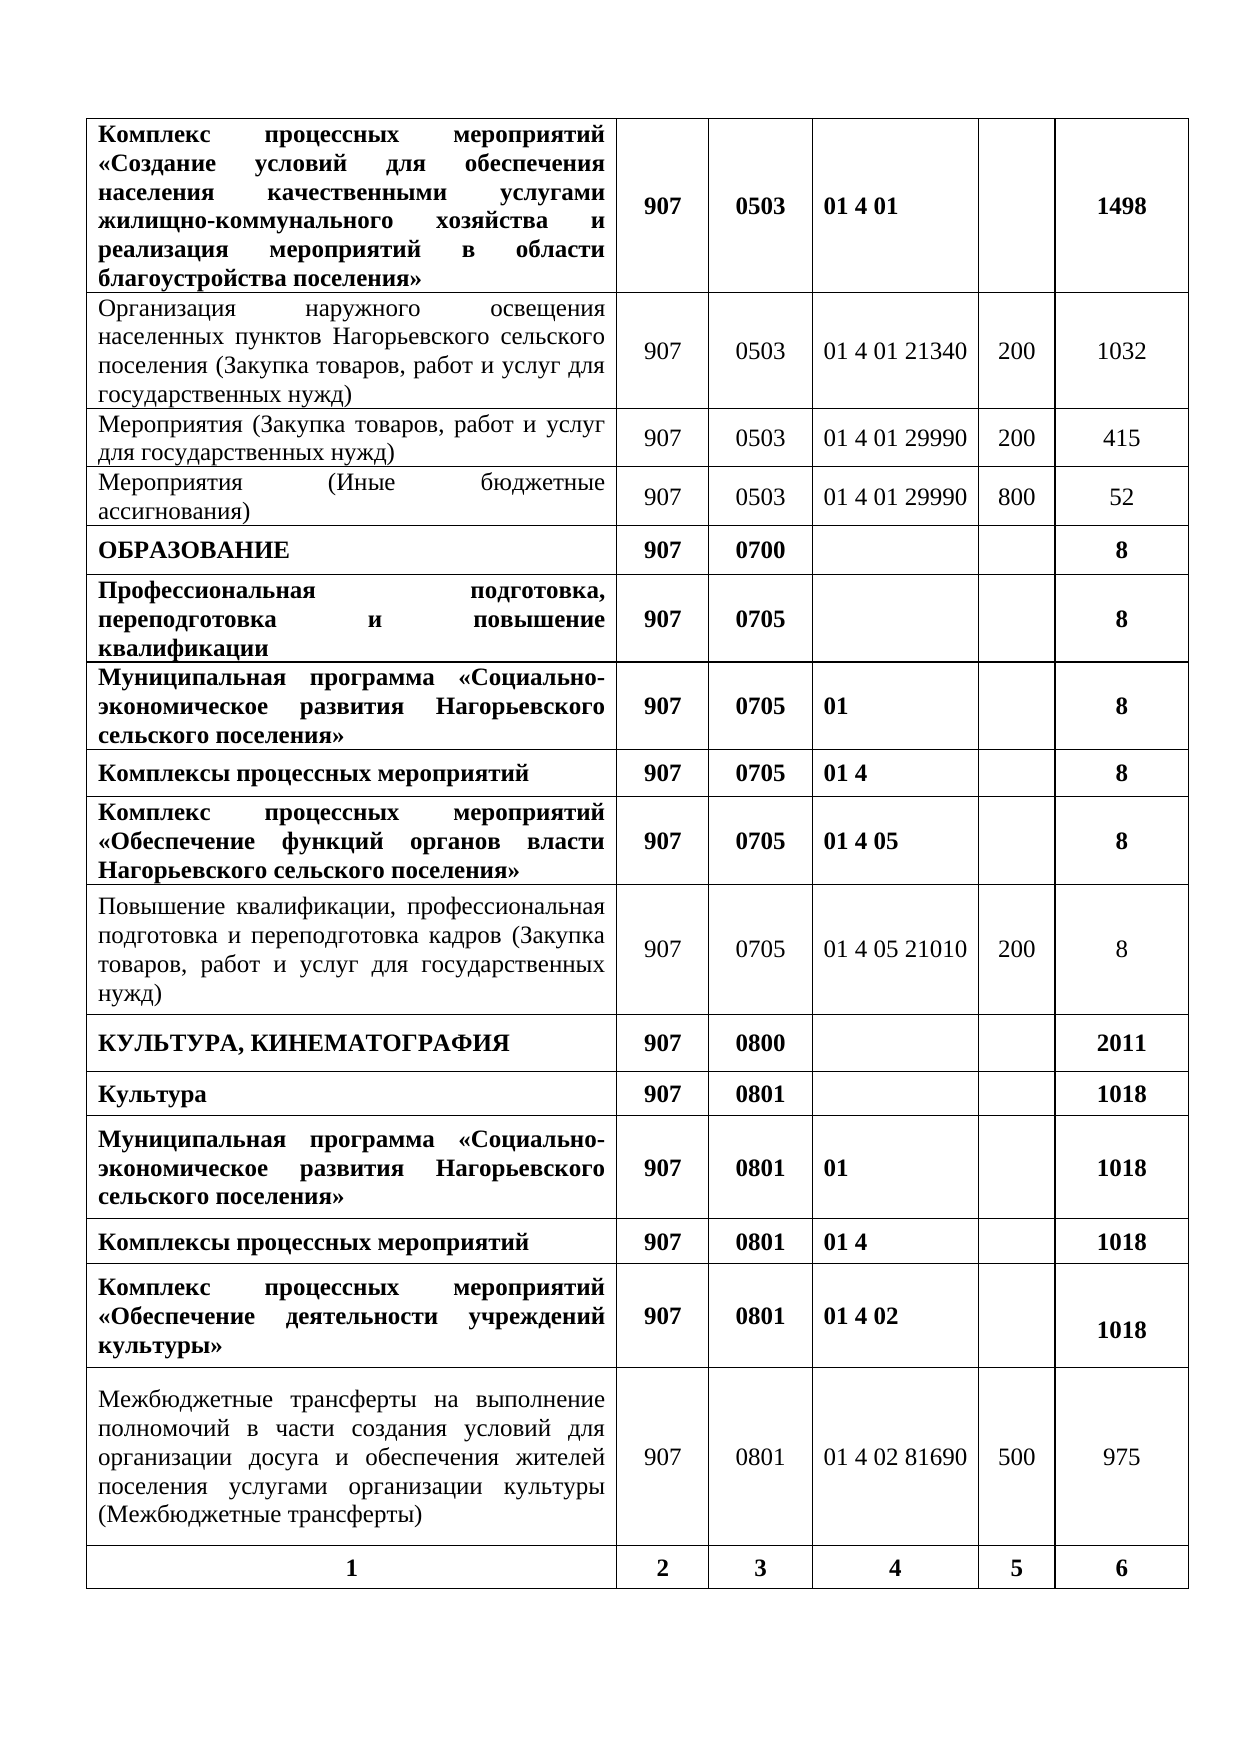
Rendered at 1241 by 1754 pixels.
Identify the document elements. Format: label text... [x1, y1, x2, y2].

table_cell Муниципальная программа «Социально-экономическое развития Нагорьевского сельского поселения» [87, 1116, 616, 1218]
table_cell 01 4 01 21340 [813, 293, 978, 408]
table_cell [979, 526, 1054, 574]
table_cell 8 [1056, 575, 1188, 661]
table_cell 01 4 02 81690 [813, 1368, 978, 1545]
table_cell 0503 [709, 293, 812, 408]
table_cell 6 [1056, 1546, 1188, 1588]
table_cell 01 [813, 1116, 978, 1218]
table_cell Комплексы процессных мероприятий [87, 750, 616, 796]
table_cell 8 [1056, 663, 1188, 749]
table_cell 0705 [709, 797, 812, 883]
table_cell [813, 1015, 978, 1071]
table_cell 2011 [1056, 1015, 1188, 1071]
table_cell [979, 750, 1054, 796]
table_cell 1018 [1056, 1219, 1188, 1263]
table_cell [979, 1072, 1054, 1115]
table_cell 1 [87, 1546, 616, 1588]
table_cell ОБРАЗОВАНИЕ [87, 526, 616, 574]
table_cell 01 4 [813, 750, 978, 796]
table_cell 907 [617, 293, 708, 408]
table_cell Мероприятия (Закупка товаров, работ и услуг для государственных нужд) [87, 409, 616, 466]
table_cell 1032 [1056, 293, 1188, 408]
table_cell Комплекс процессных мероприятий «Обеспечение деятельности учреждений культуры» [87, 1264, 616, 1367]
table_cell 200 [979, 409, 1054, 466]
table_cell [979, 1264, 1054, 1367]
table_cell 500 [979, 1368, 1054, 1545]
table_cell 907 [617, 797, 708, 883]
table_cell 4 [813, 1546, 978, 1588]
table_cell 800 [979, 467, 1054, 525]
table_cell 01 4 05 21010 [813, 885, 978, 1013]
table_cell 01 4 05 [813, 797, 978, 883]
table_cell 0705 [709, 885, 812, 1013]
table_cell [979, 1015, 1054, 1071]
table_cell 5 [979, 1546, 1054, 1588]
table_cell [813, 526, 978, 574]
table_cell 907 [617, 1264, 708, 1367]
table_cell 200 [979, 293, 1054, 408]
table_cell 0801 [709, 1368, 812, 1545]
table_cell 8 [1056, 797, 1188, 883]
table_cell 907 [617, 119, 708, 292]
table_cell 8 [1056, 750, 1188, 796]
table_cell 0801 [709, 1219, 812, 1263]
table_cell [979, 575, 1054, 661]
table_cell 907 [617, 1072, 708, 1115]
table_cell 0801 [709, 1264, 812, 1367]
table_cell 907 [617, 575, 708, 661]
table_cell 01 4 [813, 1219, 978, 1263]
table_cell 975 [1056, 1368, 1188, 1545]
table_cell [813, 575, 978, 661]
table_cell 907 [617, 1116, 708, 1218]
table_cell 8 [1056, 885, 1188, 1013]
table_cell 907 [617, 750, 708, 796]
table_cell Организация наружного освещения населенных пунктов Нагорьевского сельского поселения (Закупка товаров, работ и услуг для государственных нужд) [87, 293, 616, 408]
table_cell Межбюджетные трансферты на выполнение полномочий в части создания условий для организации досуга и обеспечения жителей поселения услугами организации культуры (Межбюджетные трансферты) [87, 1368, 616, 1545]
table_cell 0700 [709, 526, 812, 574]
table_cell КУЛЬТУРА, КИНЕМАТОГРАФИЯ [87, 1015, 616, 1071]
table_cell 415 [1056, 409, 1188, 466]
table_cell 1018 [1056, 1072, 1188, 1115]
table_cell 907 [617, 526, 708, 574]
table_cell 907 [617, 467, 708, 525]
table_cell 907 [617, 409, 708, 466]
table_cell 0800 [709, 1015, 812, 1071]
table_cell 0705 [709, 750, 812, 796]
table_cell Повышение квалификации, профессиональная подготовка и переподготовка кадров (Закупка товаров, работ и услуг для государственных нужд) [87, 885, 616, 1013]
table_cell 200 [979, 885, 1054, 1013]
table_cell [979, 797, 1054, 883]
table_cell Муниципальная программа «Социально-экономическое развития Нагорьевского сельского поселения» [87, 663, 616, 749]
table_cell Мероприятия (Иные бюджетные ассигнования) [87, 467, 616, 525]
table_cell [979, 119, 1054, 292]
table_cell 907 [617, 1368, 708, 1545]
table_cell 01 4 01 29990 [813, 409, 978, 466]
table_cell 1018 [1056, 1264, 1188, 1367]
table_cell Культура [87, 1072, 616, 1115]
table_cell 907 [617, 885, 708, 1013]
table_cell 1018 [1056, 1116, 1188, 1218]
table_cell 0503 [709, 409, 812, 466]
table_cell 01 4 01 29990 [813, 467, 978, 525]
table_cell 0801 [709, 1072, 812, 1115]
table_cell Комплексы процессных мероприятий [87, 1219, 616, 1263]
table_cell 0503 [709, 119, 812, 292]
table_cell 8 [1056, 526, 1188, 574]
table_cell [979, 663, 1054, 749]
table_cell 2 [617, 1546, 708, 1588]
table_cell [813, 1072, 978, 1115]
table_cell 907 [617, 1015, 708, 1071]
table_cell 0801 [709, 1116, 812, 1218]
table_cell 0705 [709, 663, 812, 749]
table_cell 0503 [709, 467, 812, 525]
table_cell 52 [1056, 467, 1188, 525]
table_cell 3 [709, 1546, 812, 1588]
table_cell [979, 1219, 1054, 1263]
table_cell 01 4 02 [813, 1264, 978, 1367]
table_cell 0705 [709, 575, 812, 661]
table_cell 01 [813, 663, 978, 749]
table_cell Профессиональная подготовка, переподготовка и повышение квалификации [87, 575, 616, 661]
table_cell 1498 [1056, 119, 1188, 292]
table_cell 907 [617, 1219, 708, 1263]
table_cell Комплекс процессных мероприятий «Обеспечение функций органов власти Нагорьевского сельского поселения» [87, 797, 616, 883]
table_cell 907 [617, 663, 708, 749]
table_cell [979, 1116, 1054, 1218]
table_cell 01 4 01 [813, 119, 978, 292]
